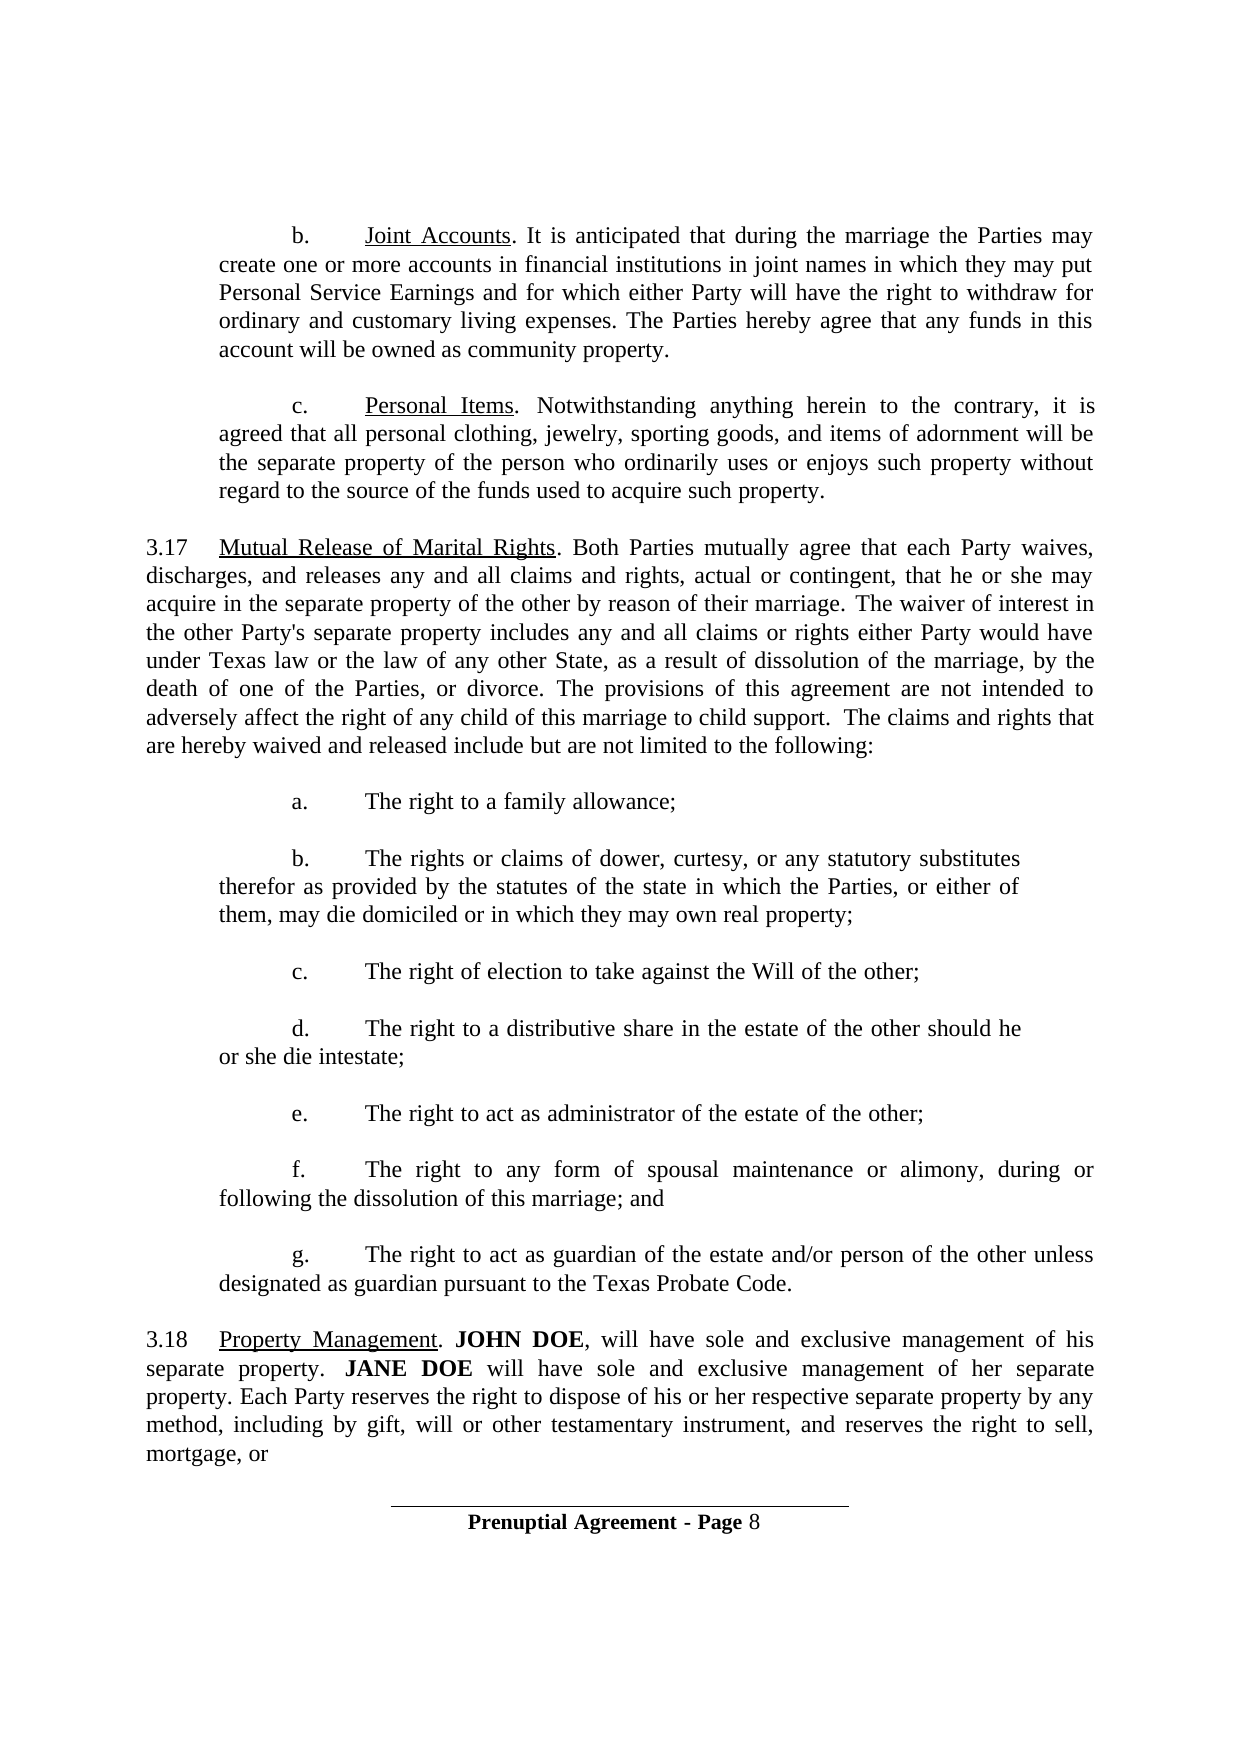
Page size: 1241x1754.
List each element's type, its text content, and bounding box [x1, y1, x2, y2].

list The right to act as guardian of the estate and/or person of the other unless designated as guardian pursuant to the Texas Probate Code. [219, 1240, 1095, 1296]
list The right to any form of spousal maintenance or alimony, during or following the dissolution of this marriage; and [219, 1155, 1094, 1211]
list The right of election to take against the Will of the other; [292, 957, 1107, 984]
list The right to a distributive share in the estate of the other should he or she die intestate; [219, 1014, 1022, 1069]
list Personal Items. Notwithstanding anything herein to the contrary, it is agreed that all personal clothing, jewelry, sporting goods, and items of adornment will be the separate property of the person who ordinarily uses or enjoys such property without regard to the source of the funds used to acquire such property. [219, 391, 1095, 504]
list Property Management. JOHN DOE, will have sole and exclusive management of his separate property. JANE DOE will have sole and exclusive management of her separate property. Each Party reserves the right to dispose of his or her respective separate property by any method, including by gift, will or other testamentary instrument, and reserves the right to sell, mortgage, or [146, 1325, 1095, 1466]
list Joint Accounts. It is anticipated that during the marriage the Parties may create one or more accounts in financial institutions in joint names in which they may put Personal Service Earnings and for which either Party will have the right to withdraw for ordinary and customary living expenses. The Parties hereby agree that any funds in this account will be owned as community property. [219, 221, 1095, 362]
list The right to a family allowance; [291, 787, 1107, 815]
list Mutual Release of Marital Rights. Both Parties mutually agree that each Party waives, discharges, and releases any and all claims and rights, actual or contingent, that he or she may acquire in the separate property of the other by reason of their marriage. The waiver of interest in the other Party's separate property includes any and all claims or rights either Party would have under Texas law or the law of any other State, as a result of dissolution of the marriage, by the death of one of the Parties, or divorce. The provisions of this agreement are not intended to adversely affect the right of any child of this marriage to child support. The claims and rights that are hereby waived and released include but are not limited to the following: [146, 532, 1095, 758]
list The right to act as administrator of the estate of the other; [291, 1098, 1107, 1126]
list The rights or claims of dower, curtesy, or any statutory substitutes therefor as provided by the statutes of the state in which the Parties, or either of them, may die domiciled or in which they may own real property; [219, 844, 1022, 928]
